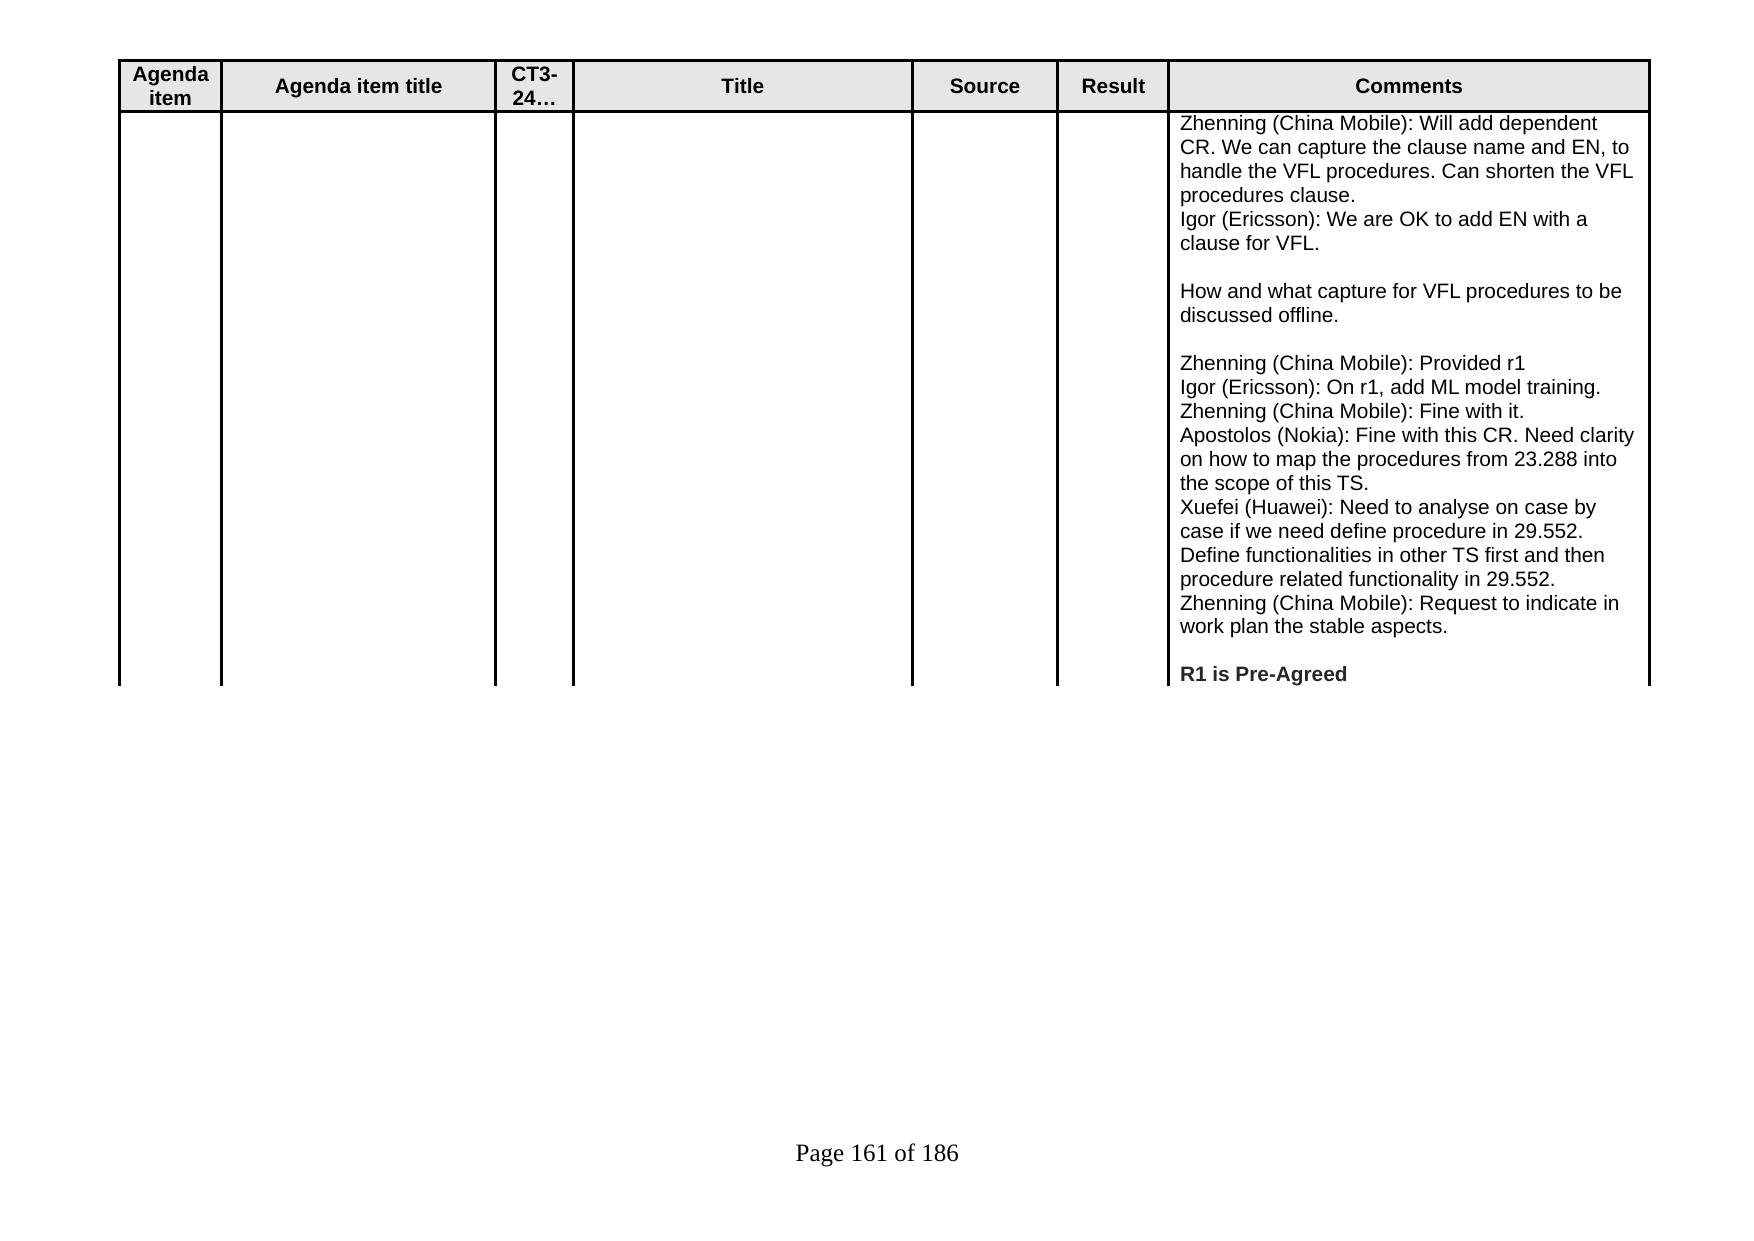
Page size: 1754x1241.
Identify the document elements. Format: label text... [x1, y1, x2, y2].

table_header Agenda item [121, 62, 220, 110]
table_header Comments [1170, 62, 1648, 110]
table_header Source [914, 62, 1056, 110]
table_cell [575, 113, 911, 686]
table_header Result [1059, 62, 1167, 110]
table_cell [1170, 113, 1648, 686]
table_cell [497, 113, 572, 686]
table_header Agenda item title [223, 62, 494, 110]
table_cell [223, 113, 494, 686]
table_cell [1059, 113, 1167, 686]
table_header Title [575, 62, 911, 110]
table_header CT3-24… [497, 62, 572, 110]
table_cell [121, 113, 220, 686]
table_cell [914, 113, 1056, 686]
